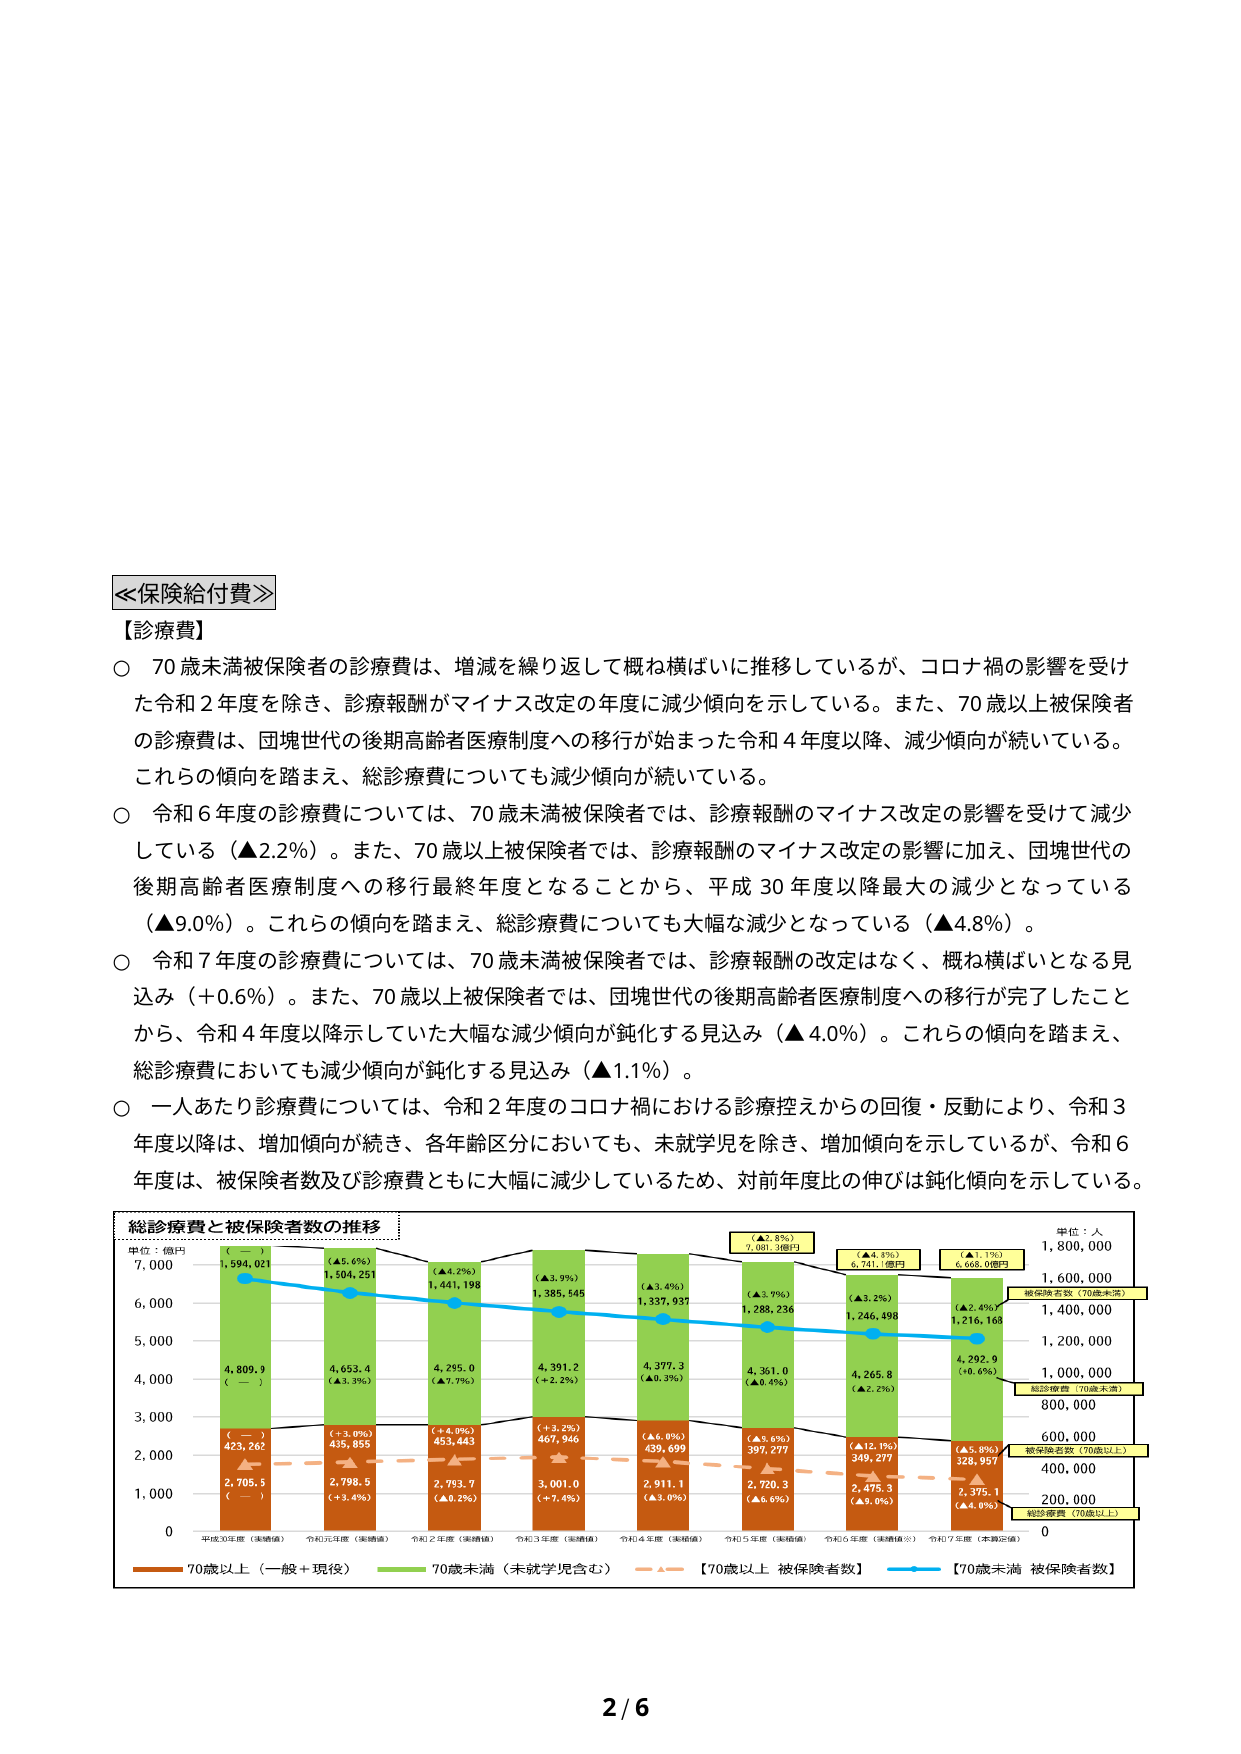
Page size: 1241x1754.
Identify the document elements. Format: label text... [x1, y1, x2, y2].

text ○ 令和６年度の診療費については、70歳未満被保険者では、診療報酬のマイナス改定の影響を受けて減少している（▲2.2％）。また、70歳以上被保険者では、診療報酬のマイナス改定の影響に加え、団塊世代の後期高齢者医療制度への移行最終年度となることから、平成30年度以降最大の減少となっている（▲9.0％）。これらの傾向を踏まえ、総診療費についても大幅な減少となっている（▲4.8％）。 [112, 794, 1134, 941]
text 【診療費】 [112, 611, 1134, 647]
text ≪保険給付費≫ [112, 574, 1134, 611]
text ○ 70歳未満被保険者の診療費は、増減を繰り返して概ね横ばいに推移しているが、コロナ禍の影響を受けた令和２年度を除き、診療報酬がマイナス改定の年度に減少傾向を示している。また、70歳以上被保険者の診療費は、団塊世代の後期高齢者医療制度への移行が始まった令和４年度以降、減少傾向が続いている。これらの傾向を踏まえ、総診療費についても減少傾向が続いている。 [112, 647, 1134, 794]
text ○ 令和７年度の診療費については、70歳未満被保険者では、診療報酬の改定はなく、概ね横ばいとなる見込み（＋0.6％）。また、70歳以上被保険者では、団塊世代の後期高齢者医療制度への移行が完了したことから、令和４年度以降示していた大幅な減少傾向が鈍化する見込み（▲4.0％）。これらの傾向を踏まえ、総診療費においても減少傾向が鈍化する見込み（▲1.1％）。 [112, 941, 1134, 1087]
text ○ 一人あたり診療費については、令和２年度のコロナ禍における診療控えからの回復・反動により、令和３年度以降は、増加傾向が続き、各年齢区分においても、未就学児を除き、増加傾向を示しているが、令和６年度は、被保険者数及び診療費ともに大幅に減少しているため、対前年度比の伸びは鈍化傾向を示している。 [112, 1087, 1134, 1197]
picture [106, 1206, 1154, 1594]
